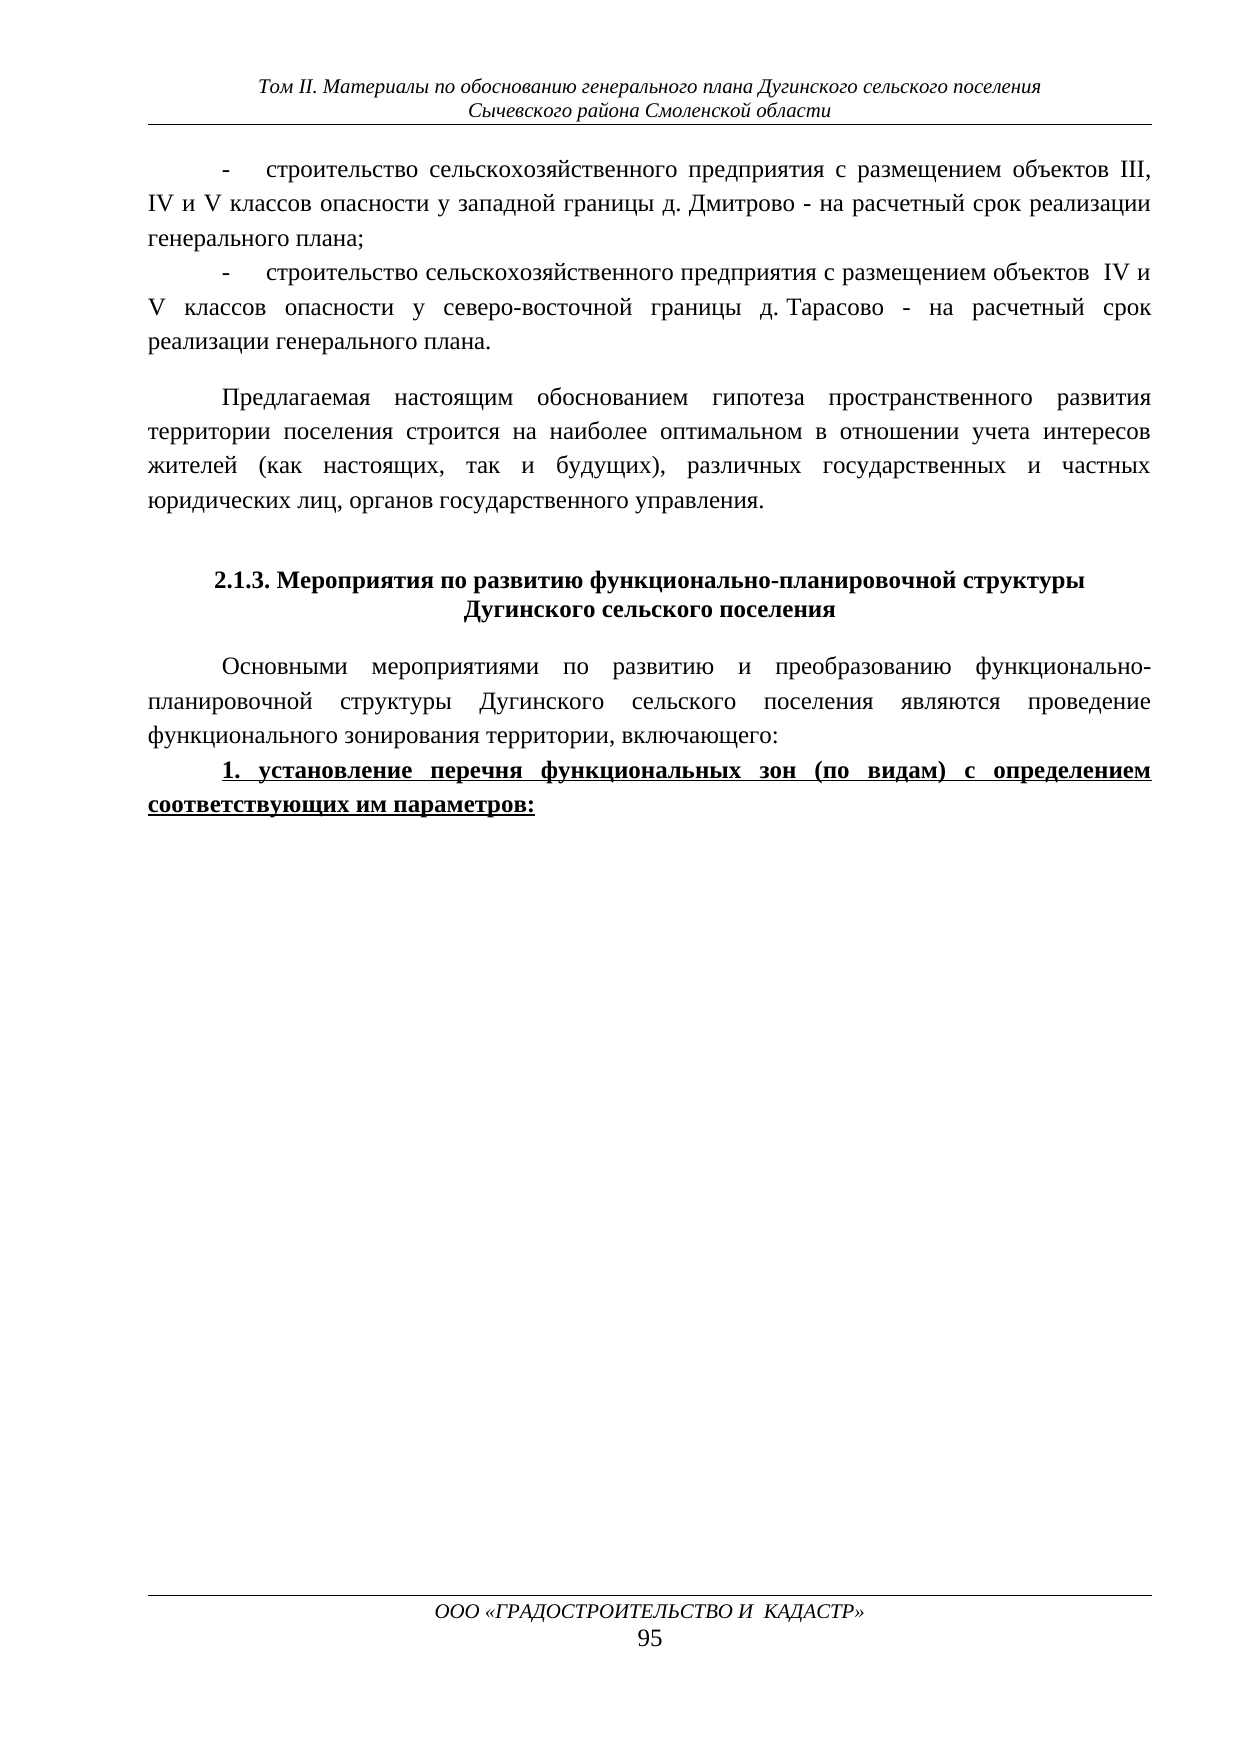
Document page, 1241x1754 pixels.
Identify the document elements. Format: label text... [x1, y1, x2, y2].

list строительство сельскохозяйственного предприятия с размещением объектов IV и V классов опасности у северо-восточной границы д. Тарасово - на расчетный срок реализации генерального плана. [148, 257, 1152, 355]
text 1. установление перечня функциональных зон (по видам) с определением соответствующих им параметров: [148, 755, 1152, 818]
list строительство сельскохозяйственного предприятия с размещением объектов III, IV и V классов опасности у западной границы д. Дмитрово - на расчетный срок реализации генерального плана; [148, 154, 1152, 252]
text Основными мероприятиями по развитию и преобразованию функционально-планировочной структуры Дугинского сельского поселения являются проведение функционального зонирования территории, включающего: [148, 651, 1152, 749]
text Предлагаемая настоящим обоснованием гипотеза пространственного развития территории поселения строится на наиболее оптимальном в отношении учета интересов жителей (как настоящих, так и будущих), различных государственных и частных юридических лиц, органов государственного управления. [148, 382, 1152, 514]
text 2.1.3. Мероприятия по развитию функционально-планировочной структуры Дугинского сельского поселения [148, 565, 1152, 622]
